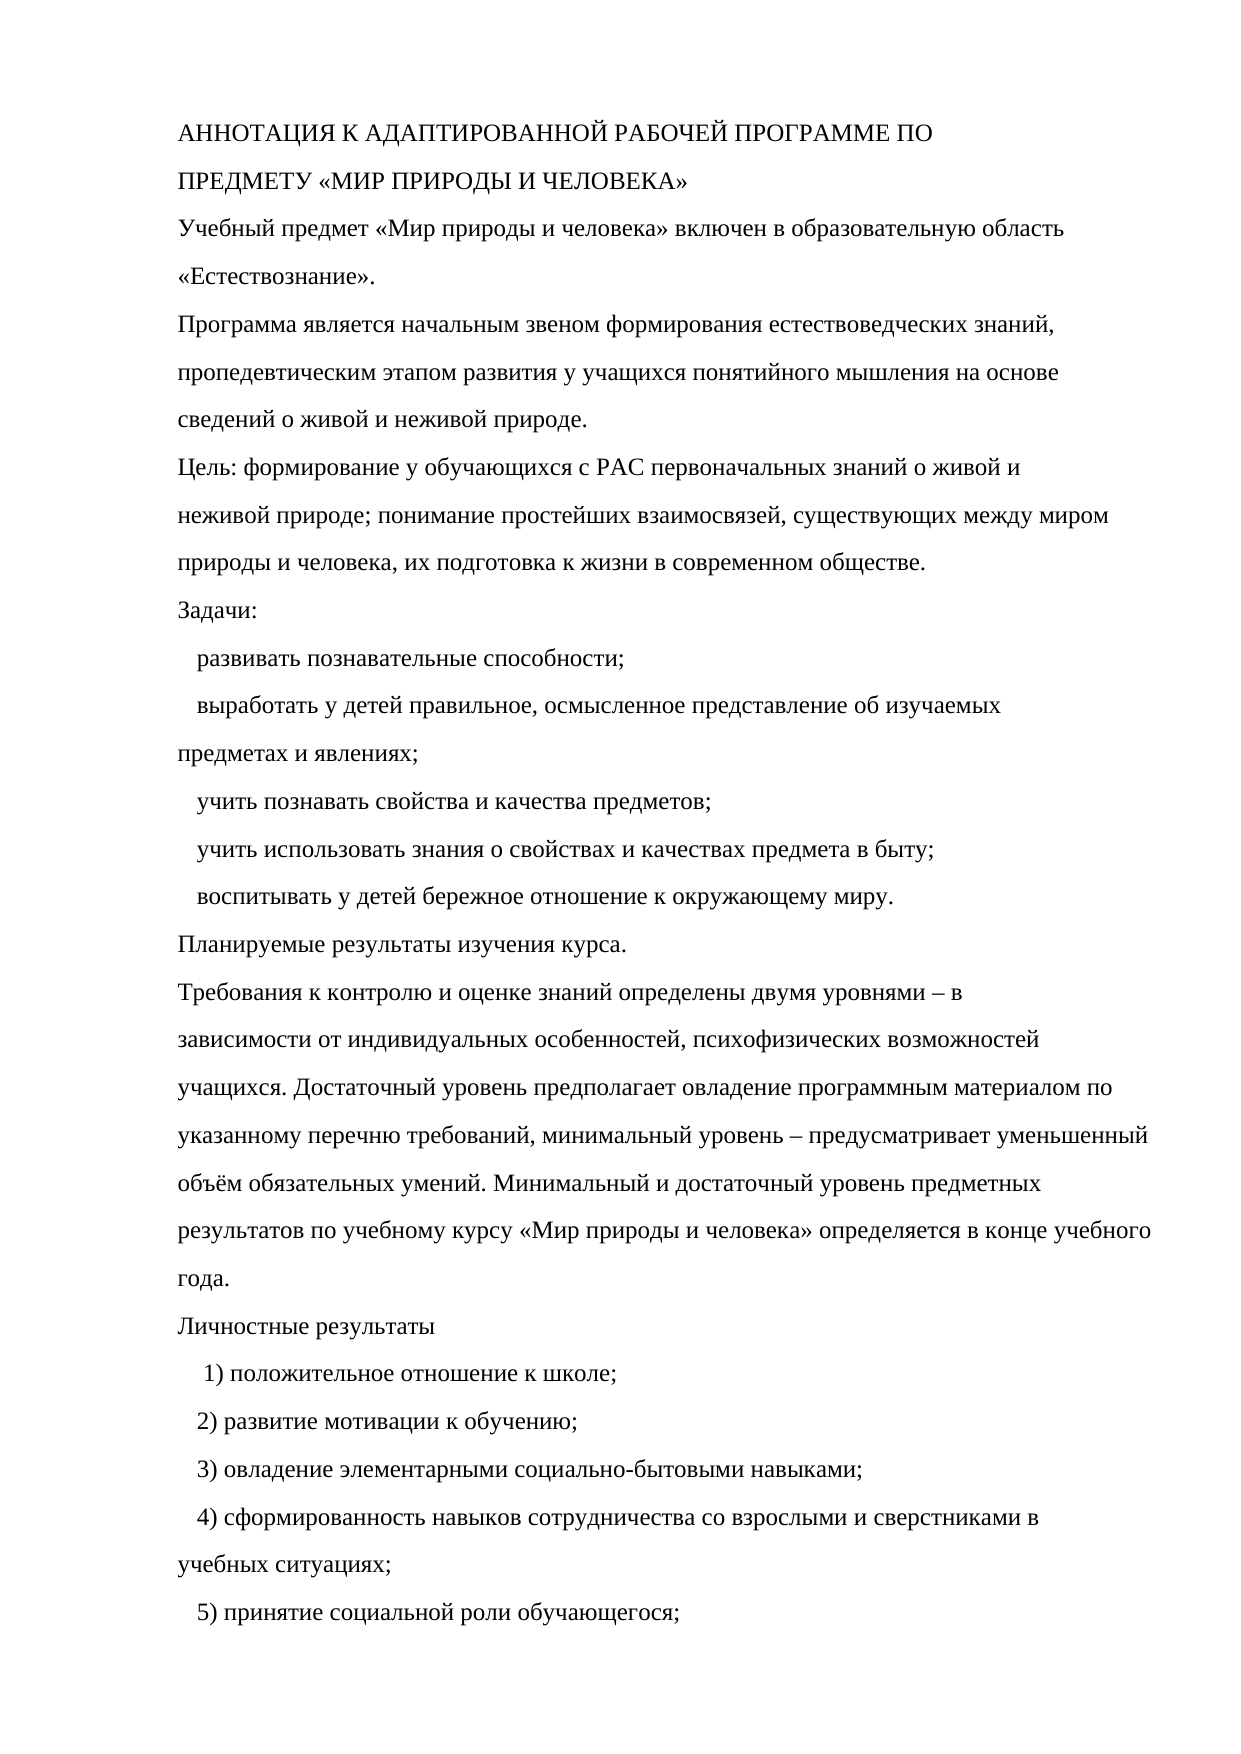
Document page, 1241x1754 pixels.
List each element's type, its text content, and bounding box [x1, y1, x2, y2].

text выработать у детей правильное, осмысленное представление об изучаемых [177, 691, 1152, 719]
text Задачи: [177, 595, 1152, 624]
text АННОТАЦИЯ К АДАПТИРОВАННОЙ РАБОЧЕЙ ПРОГРАММЕ ПО [177, 118, 1152, 147]
text Программа является начальным звеном формирования естествоведческих знаний, [177, 309, 1152, 338]
text воспитывать у детей бережное отношение к окружающему миру. [177, 881, 1152, 910]
text Учебный предмет «Мир природы и человека» включен в образовательную область [177, 213, 1152, 242]
text 5) принятие социальной роли обучающегося; [177, 1597, 1152, 1626]
text зависимости от индивидуальных особенностей, психофизических возможностей [177, 1024, 1152, 1053]
text пропедевтическим этапом развития у учащихся понятийного мышления на основе [177, 357, 1152, 385]
text результатов по учебному курсу «Мир природы и человека» определяется в конце учебного [177, 1215, 1152, 1244]
text 3) овладение элементарными социально-бытовыми навыками; [177, 1454, 1152, 1483]
text «Естествознание». [177, 261, 1152, 290]
text учить познавать свойства и качества предметов; [177, 786, 1152, 815]
text 4) сформированность навыков сотрудничества со взрослыми и сверстниками в [177, 1502, 1152, 1530]
text  1) положительное отношение к школе; [177, 1358, 1152, 1387]
text ПРЕДМЕТУ «МИР ПРИРОДЫ И ЧЕЛОВЕКА» [177, 166, 1152, 194]
text Требования к контролю и оценке знаний определены двумя уровнями – в [177, 977, 1152, 1006]
text 2) развитие мотивации к обучению; [177, 1406, 1152, 1435]
text сведений о живой и неживой природе. [177, 404, 1152, 433]
text объём обязательных умений. Минимальный и достаточный уровень предметных [177, 1168, 1152, 1196]
text развивать познавательные способности; [177, 643, 1152, 672]
text года. [177, 1263, 1152, 1292]
text учащихся. Достаточный уровень предполагает овладение программным материалом по [177, 1072, 1152, 1101]
text учебных ситуациях; [177, 1549, 1152, 1578]
text Цель: формирование у обучающихся c РАС первоначальных знаний о живой и [177, 452, 1152, 481]
text Планируемые результаты изучения курса. [177, 929, 1152, 958]
text учить использовать знания о свойствах и качествах предмета в быту; [177, 834, 1152, 862]
text указанному перечню требований, минимальный уровень – предусматривает уменьшенный [177, 1120, 1152, 1149]
text предметах и явлениях; [177, 738, 1152, 767]
text неживой природе; понимание простейших взаимосвязей, существующих между миром [177, 500, 1152, 528]
text природы и человека, их подготовка к жизни в современном обществе. [177, 547, 1152, 576]
text Личностные результаты [177, 1311, 1152, 1339]
